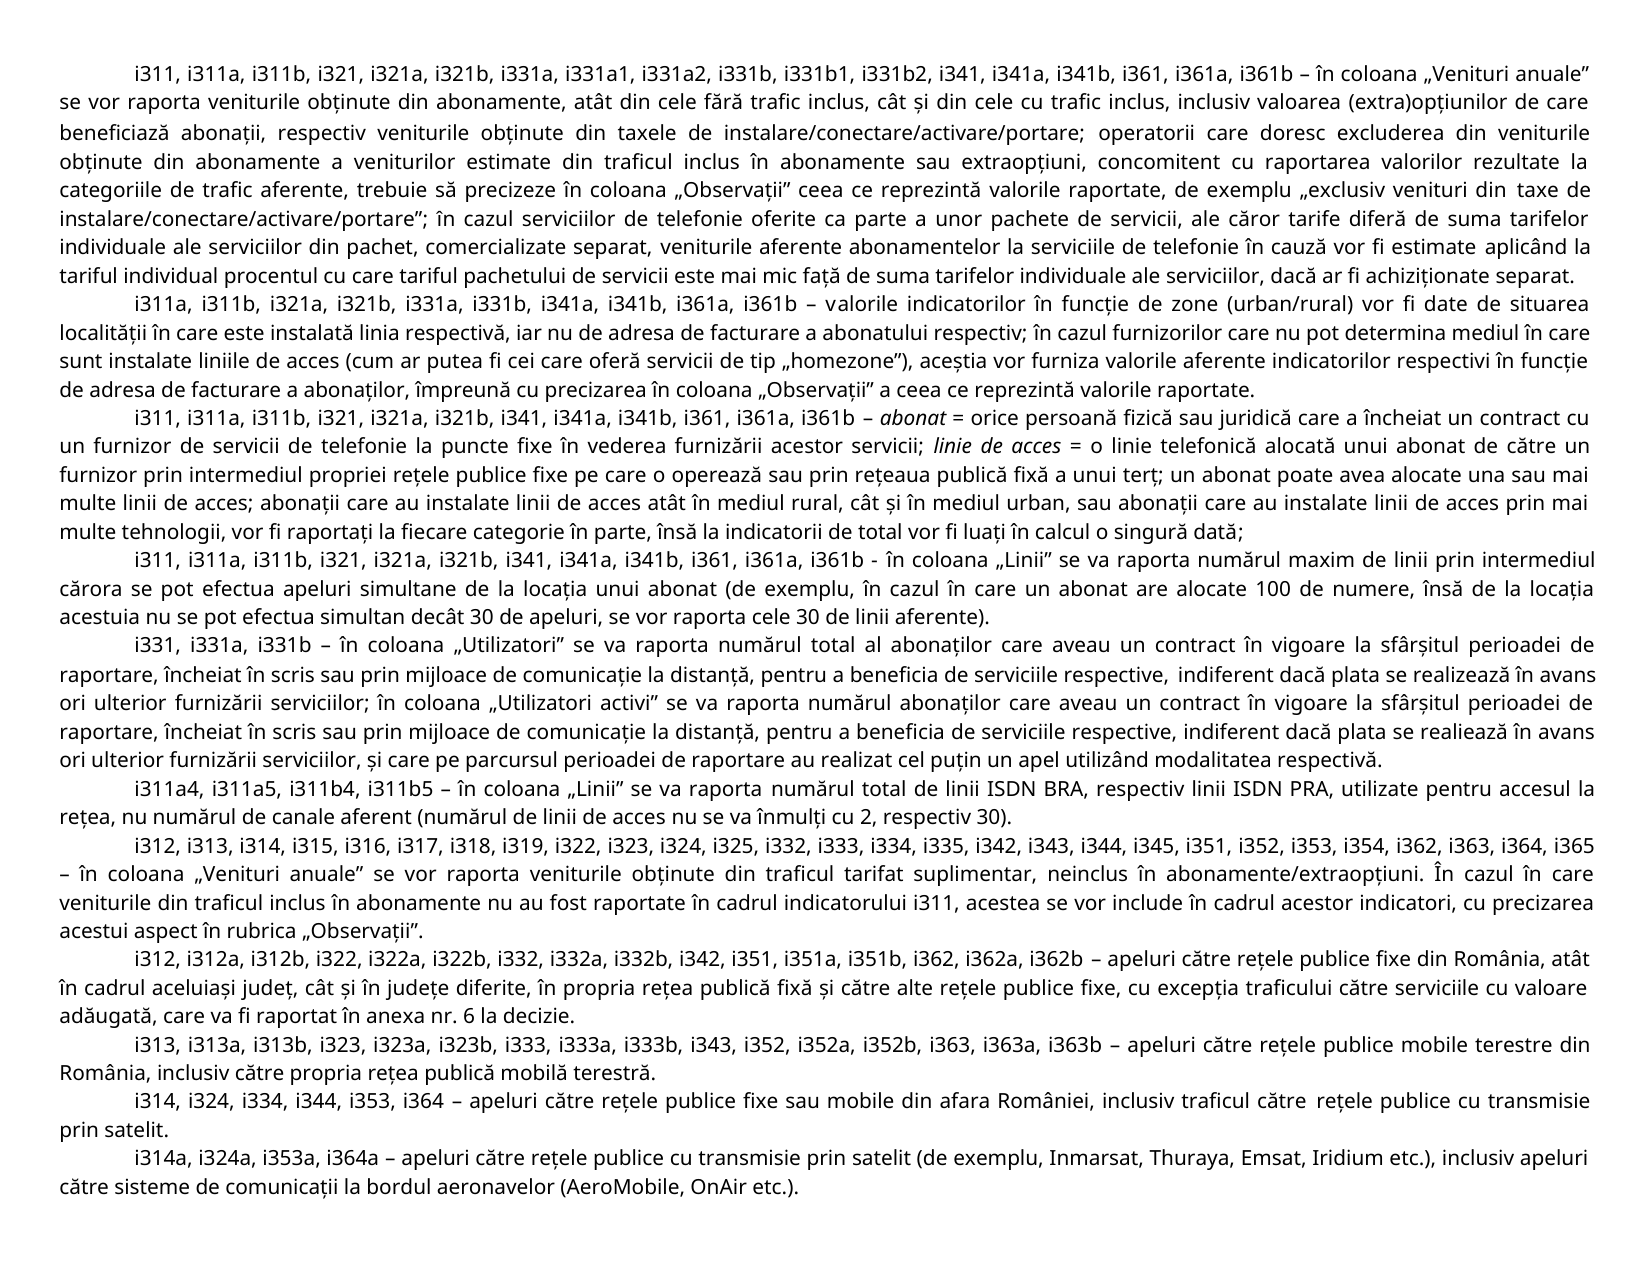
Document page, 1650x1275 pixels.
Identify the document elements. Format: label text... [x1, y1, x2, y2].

text i311, i311a, i311b, i321, i321a, i321b, i331a, i331a1, i331a2, i331b, i331b1, i331b2, i341, i341a, i341b, i361, i361a, i361b – în coloana „Venituri anuale” se vor raporta veniturile obținute din abonamente, atât din cele fără trafic inclus, cât și din cele cu trafic inclus, inclusiv valoarea (extra)opțiunilor de care beneficiază abonații, respectiv veniturile obținute din taxele de instalare/conectare/activare/portare; operatorii care doresc excluderea din veniturile obținute din abonamente a veniturilor estimate din traficul inclus în abonamente sau extraopțiuni, concomitent cu raportarea valorilor rezultate la categoriile de trafic aferente, trebuie să precizeze în coloana „Observații” ceea ce reprezintă valorile raportate, de exemplu „exclusiv venituri din taxe de instalare/conectare/activare/portare”; în cazul serviciilor de telefonie oferite ca parte a unor pachete de servicii, ale căror tarife diferă de suma tarifelor individuale ale serviciilor din pachet, comercializate separat, veniturile aferente abonamentelor la serviciile de telefonie în cauză vor fi estimate aplicând la tariful individual procentul cu care tariful pachetului de servicii este mai mic față de suma tarifelor individuale ale serviciilor, dacă ar fi achiziționate separat. [59, 59, 1591, 289]
text i312, i313, i314, i315, i316, i317, i318, i319, i322, i323, i324, i325, i332, i333, i334, i335, i342, i343, i344, i345, i351, i352, i353, i354, i362, i363, i364, i365 – în coloana „Venituri anuale” se vor raporta veniturile obținute din traficul tarifat suplimentar, neinclus în abonamente/extraopțiuni. În cazul în care veniturile din traficul inclus în abonamente nu au fost raportate în cadrul indicatorului i311, acestea se vor include în cadrul acestor indicatori, cu precizarea acestui aspect în rubrica „Observații”. [59, 831, 1597, 944]
text i314a, i324a, i353a, i364a – apeluri către rețele publice cu transmisie prin satelit (de exemplu, Inmarsat, Thuraya, Emsat, Iridium etc.), inclusiv apeluri către sisteme de comunicații la bordul aeronavelor (AeroMobile, OnAir etc.). [59, 1143, 1591, 1200]
text i311, i311a, i311b, i321, i321a, i321b, i341, i341a, i341b, i361, i361a, i361b – abonat = orice persoană fizică sau juridică care a încheiat un contract cu un furnizor de servicii de telefonie la puncte fixe în vederea furnizării acestor servicii; linie de acces = o linie telefonică alocată unui abonat de către un furnizor prin intermediul propriei rețele publice fixe pe care o operează sau prin rețeaua publică fixă a unui terț; un abonat poate avea alocate una sau mai multe linii de acces; abonații care au instalate linii de acces atât în mediul rural, cât și în mediul urban, sau abonații care au instalate linii de acces prin mai multe tehnologii, vor fi raportați la fiecare categorie în parte, însă la indicatorii de total vor fi luați în calcul o singură dată; [59, 403, 1591, 545]
text i331, i331a, i331b – în coloana „Utilizatori” se va raporta numărul total al abonaților care aveau un contract în vigoare la sfârșitul perioadei de raportare, încheiat în scris sau prin mijloace de comunicație la distanță, pentru a beneficia de serviciile respective, indiferent dacă plata se realizează în avans ori ulterior furnizării serviciilor; în coloana „Utilizatori activi” se va raporta numărul abonaților care aveau un contract în vigoare la sfârșitul perioadei de raportare, încheiat în scris sau prin mijloace de comunicație la distanță, pentru a beneficia de serviciile respective, indiferent dacă plata se realiează în avans ori ulterior furnizării serviciilor, și care pe parcursul perioadei de raportare au realizat cel puțin un apel utilizând modalitatea respectivă. [59, 631, 1597, 774]
text i313, i313a, i313b, i323, i323a, i323b, i333, i333a, i333b, i343, i352, i352a, i352b, i363, i363a, i363b – apeluri către rețele publice mobile terestre din România, inclusiv către propria rețea publică mobilă terestră. [59, 1030, 1591, 1087]
text i311, i311a, i311b, i321, i321a, i321b, i341, i341a, i341b, i361, i361a, i361b - în coloana „Linii” se va raporta numărul maxim de linii prin intermediul cărora se pot efectua apeluri simultane de la locația unui abonat (de exemplu, în cazul în care un abonat are alocate 100 de numere, însă de la locația acestuia nu se pot efectua simultan decât 30 de apeluri, se vor raporta cele 30 de linii aferente). [59, 545, 1597, 631]
text i314, i324, i334, i344, i353, i364 – apeluri către rețele publice fixe sau mobile din afara României, inclusiv traficul către rețele publice cu transmisie prin satelit. [59, 1087, 1591, 1143]
text i312, i312a, i312b, i322, i322a, i322b, i332, i332a, i332b, i342, i351, i351a, i351b, i362, i362a, i362b – apeluri către rețele publice fixe din România, atât în cadrul aceluiași județ, cât și în județe diferite, în propria rețea publică fixă și către alte rețele publice fixe, cu excepția traficului către serviciile cu valoare adăugată, care va fi raportat în anexa nr. 6 la decizie. [59, 944, 1591, 1030]
text i311a, i311b, i321a, i321b, i331a, i331b, i341a, i341b, i361a, i361b – valorile indicatorilor în funcție de zone (urban/rural) vor fi date de situarea localității în care este instalată linia respectivă, iar nu de adresa de facturare a abonatului respectiv; în cazul furnizorilor care nu pot determina mediul în care sunt instalate liniile de acces (cum ar putea fi cei care oferă servicii de tip „homezone”), aceștia vor furniza valorile aferente indicatorilor respectivi în funcție de adresa de facturare a abonaților, împreună cu precizarea în coloana „Observații” a ceea ce reprezintă valorile raportate. [59, 289, 1591, 403]
text i311a4, i311a5, i311b4, i311b5 – în coloana „Linii” se va raporta numărul total de linii ISDN BRA, respectiv linii ISDN PRA, utilizate pentru accesul la rețea, nu numărul de canale aferent (numărul de linii de acces nu se va înmulți cu 2, respectiv 30). [59, 774, 1597, 831]
